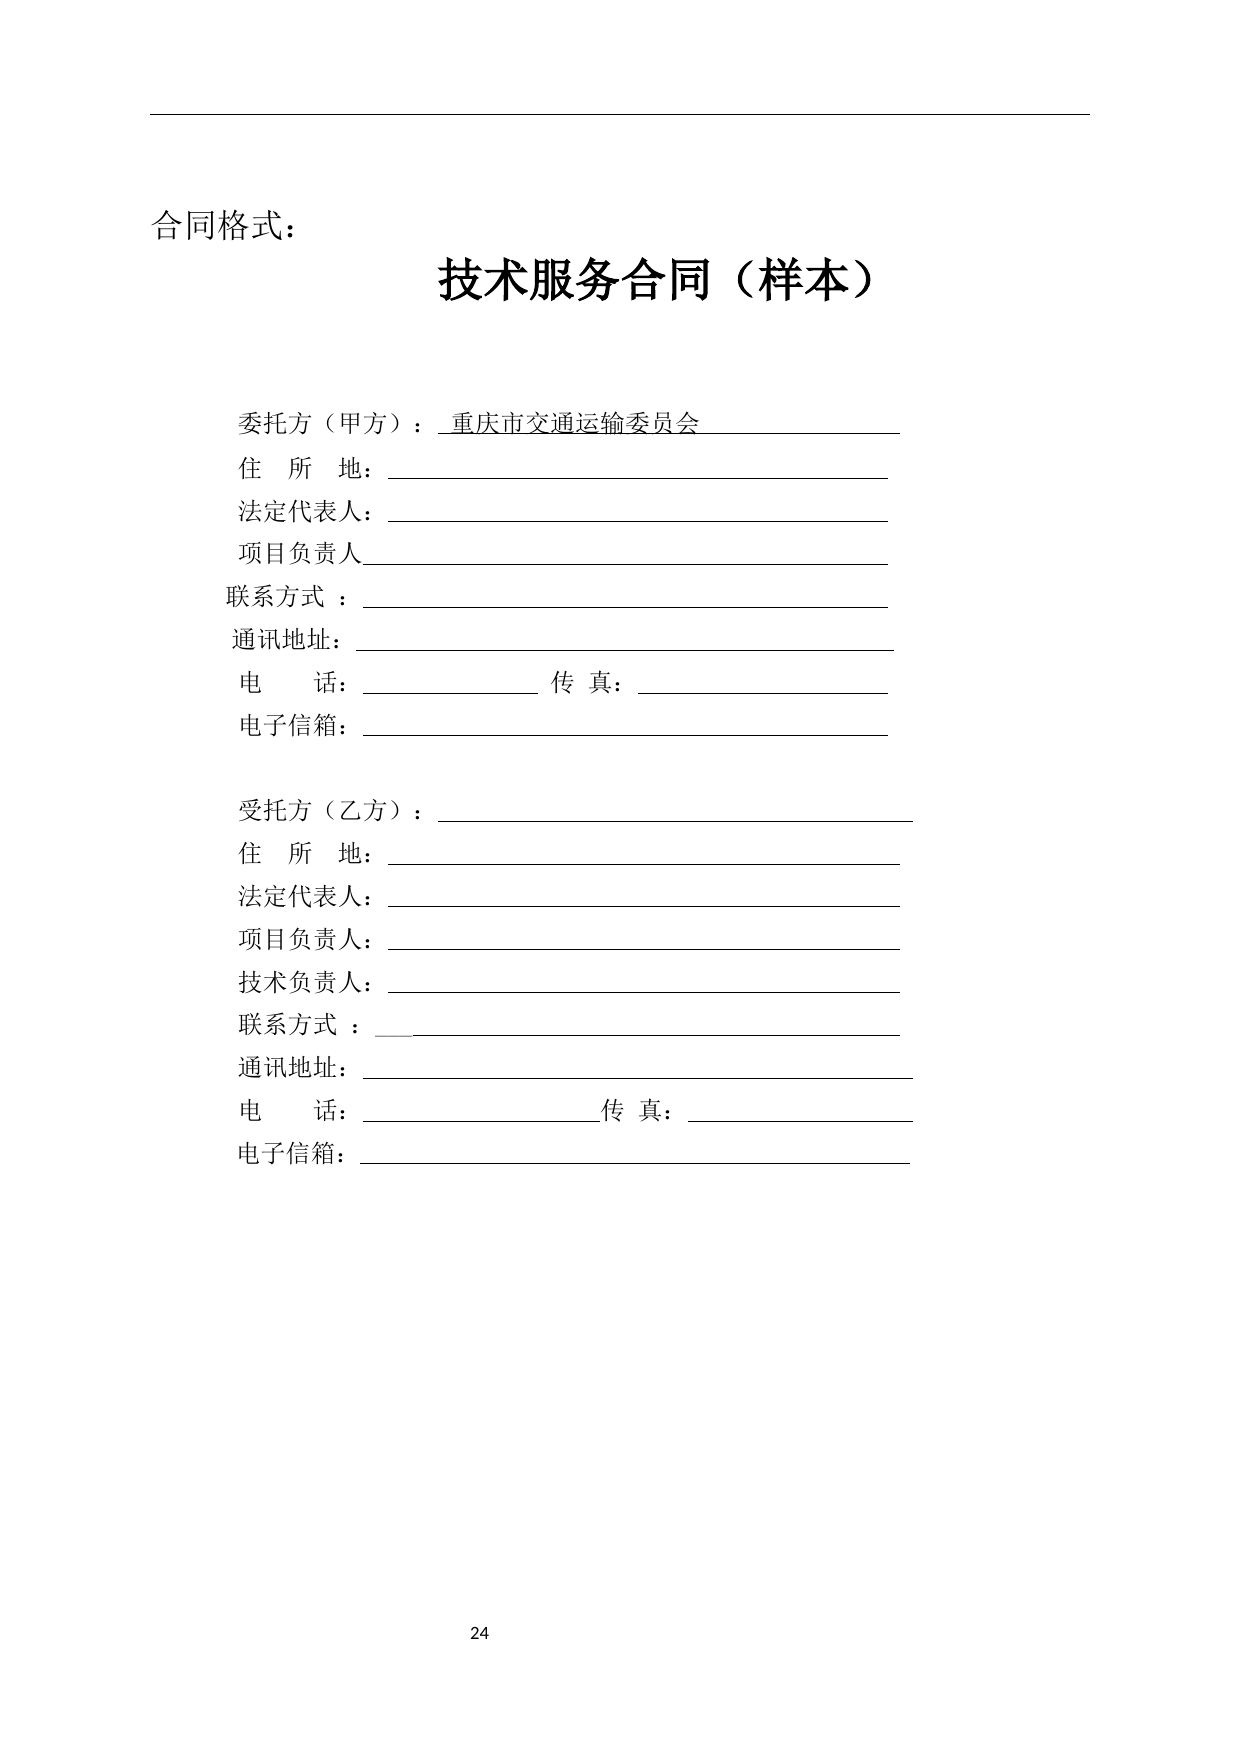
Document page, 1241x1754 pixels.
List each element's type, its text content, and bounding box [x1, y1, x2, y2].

text 电子信箱： [123, 1137, 1090, 1166]
text 合同格式： [150, 187, 1090, 250]
text 住 所 地： [150, 838, 1090, 866]
text 电子信箱： [150, 709, 1090, 738]
text 项目负责人 [150, 538, 1090, 566]
text 受托方（乙方）： [150, 795, 1090, 823]
text 技术服务合同（样本） [150, 250, 1090, 302]
text 技术负责人： [150, 966, 1090, 994]
text 通讯地址： [194, 623, 1090, 652]
text 联系方式 ：___ [150, 1009, 1090, 1037]
text 委托方（甲方）： 重庆市交通运输委员会 [150, 407, 1090, 436]
text 住 所 地： [150, 452, 1090, 481]
text 法定代表人： [150, 880, 1090, 909]
text 通讯地址： [150, 1052, 1090, 1080]
text 项目负责人： [150, 923, 1090, 952]
text 联系方式 ： [150, 581, 1090, 609]
text 电 话： 传 真： [150, 666, 1090, 695]
text 法定代表人： [150, 495, 1090, 524]
text 电 话： 传 真： [150, 1094, 1090, 1123]
